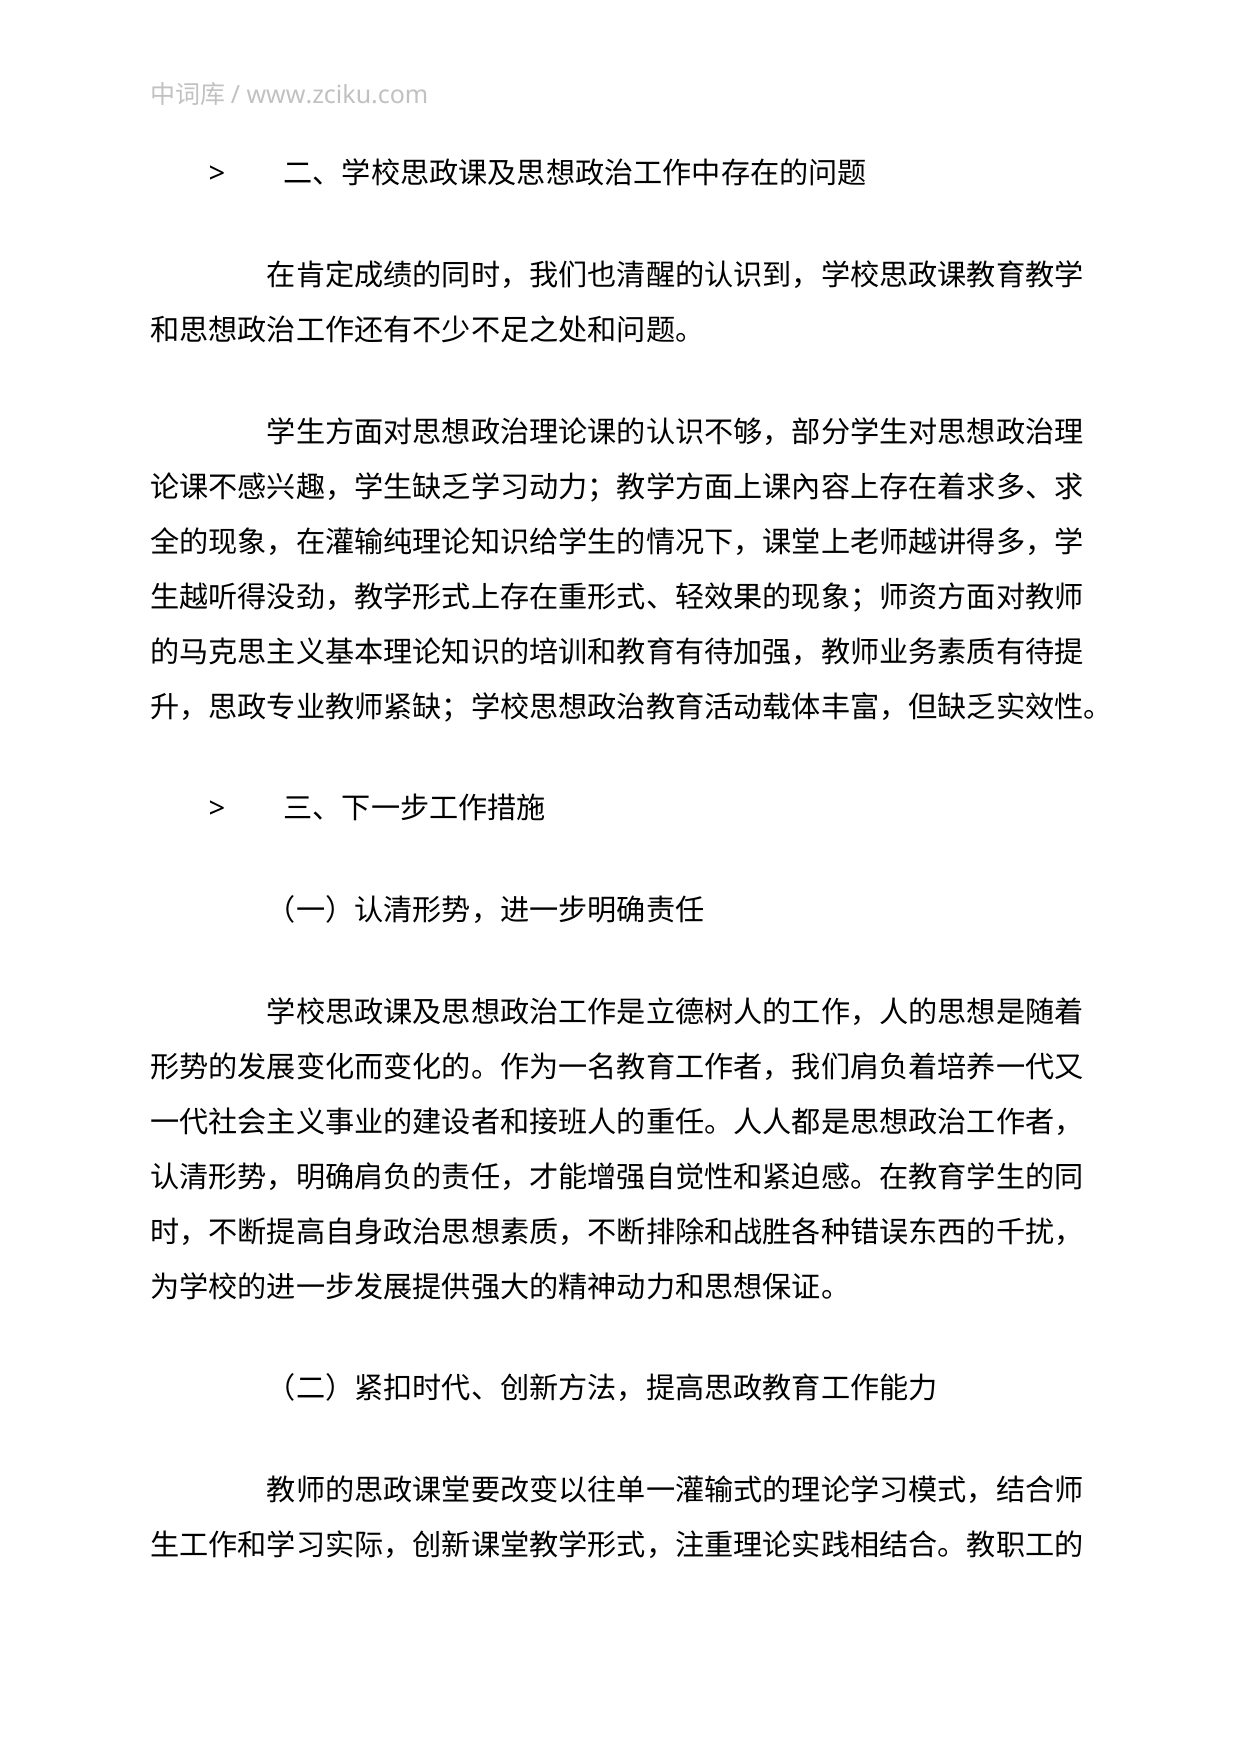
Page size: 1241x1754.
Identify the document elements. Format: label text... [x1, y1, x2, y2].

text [150, 1467, 1090, 1564]
text （二）紧扣时代、创新方法，提高思政教育工作能力 [150, 1365, 1090, 1407]
text 学校思政课及思想政治工作是立德树人的工作，人的思想是随着形势的发展变化而变化的。作为一名教育工作者，我们肩负着培养一代又一代社会主义事业的建设者和接班人的重任。人人都是思想政治工作者，认清形势，明确肩负的责任，才能增强自觉性和紧迫感。在教育学生的同时，不断提高自身政治思想素质，不断排除和战胜各种错误东西的千扰，为学校的进一步发展提供强大的精神动力和思想保证。 [150, 989, 1090, 1305]
text 在肯定成绩的同时，我们也清醒的认识到，学校思政课教育教学和思想政治工作还有不少不足之处和问题。 [150, 252, 1090, 349]
text （一）认清形势，进一步明确责任 [150, 887, 1090, 929]
text > 三、下一步工作措施 [150, 785, 1090, 827]
text > 二、学校思政课及思想政治工作中存在的问题 [150, 150, 1090, 192]
text 学生方面对思想政治理论课的认识不够，部分学生对思想政治理论课不感兴趣，学生缺乏学习动力；教学方面上课內容上存在着求多、求全的现象，在灌输纯理论知识给学生的情况下，课堂上老师越讲得多，学生越听得没劲，教学形式上存在重形式、轻效果的现象；师资方面对教师的马克思主义基本理论知识的培训和教育有待加强，教师业务素质有待提升，思政专业教师紧缺；学校思想政治教育活动载体丰富，但缺乏实效性。 [150, 409, 1090, 725]
